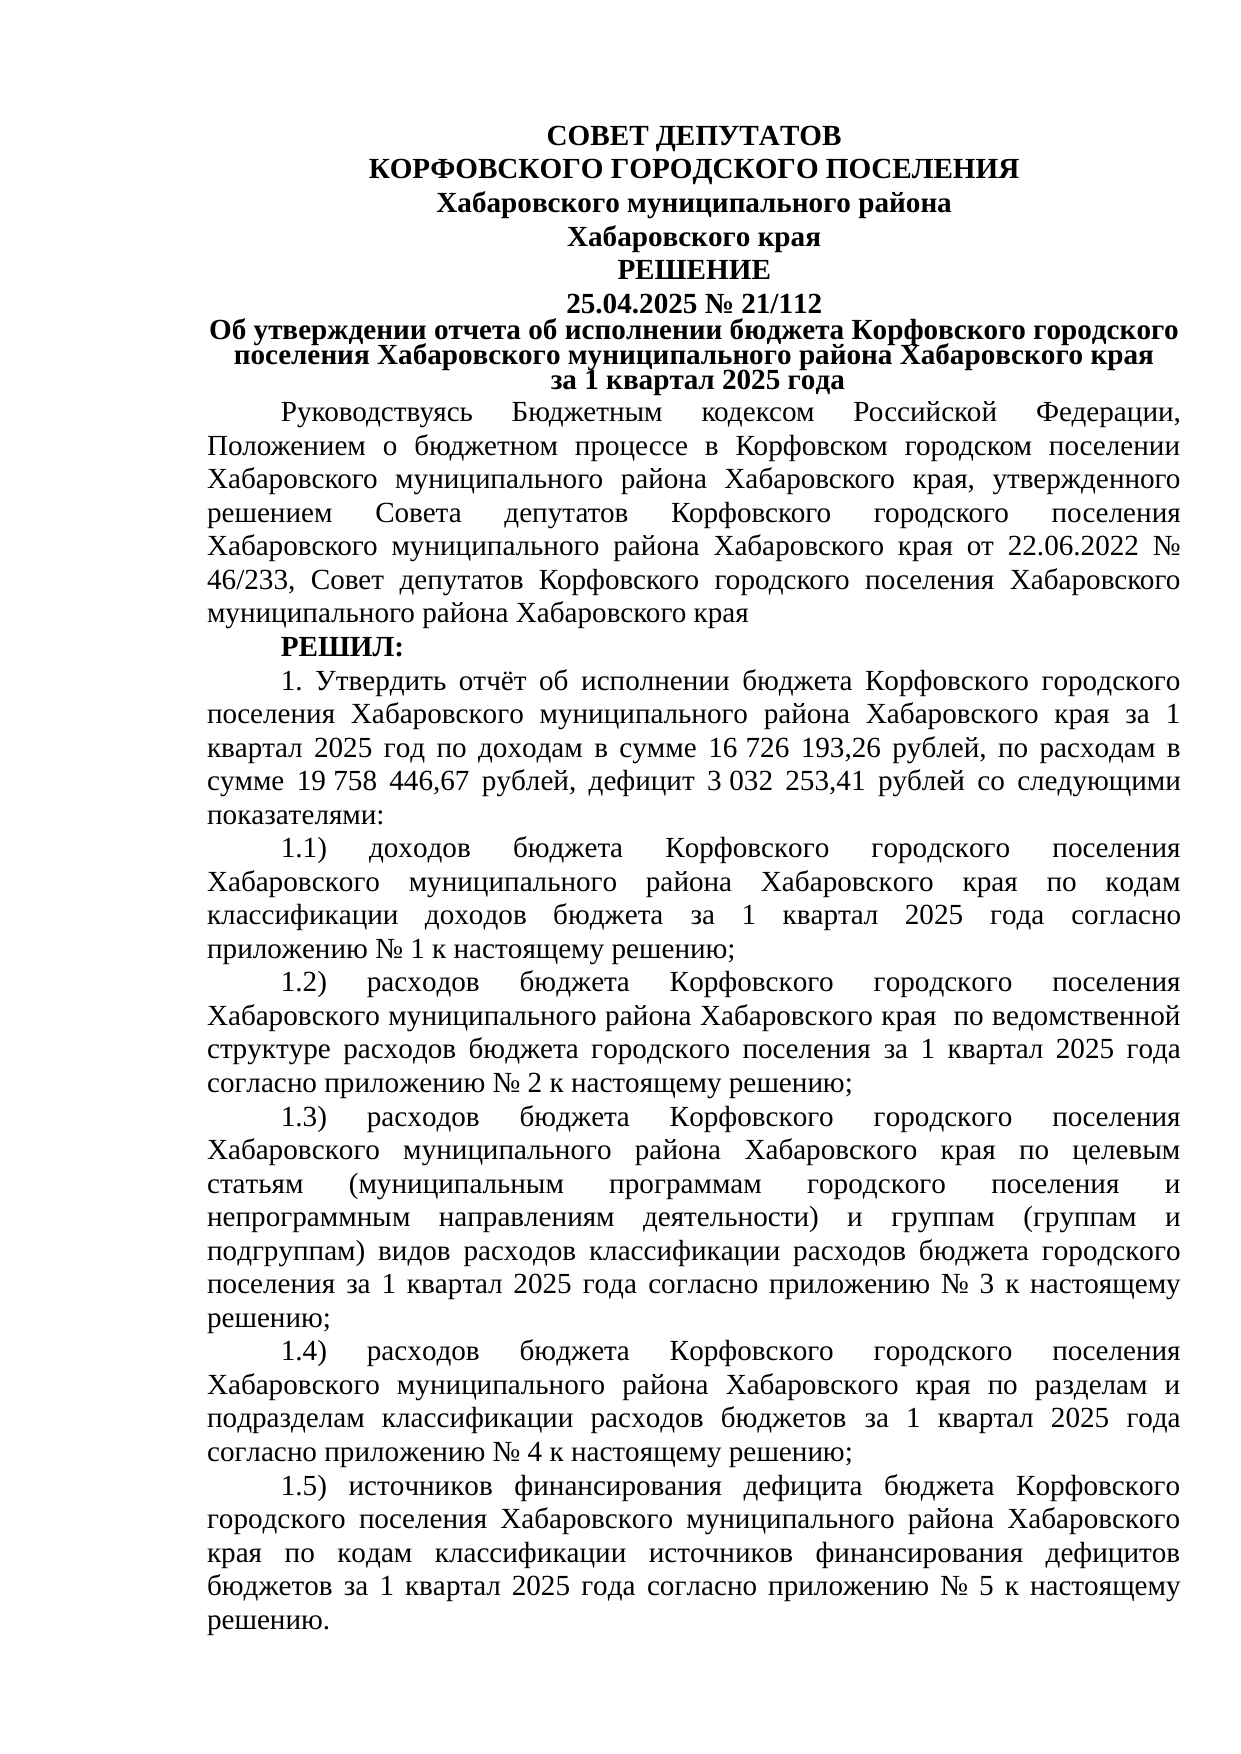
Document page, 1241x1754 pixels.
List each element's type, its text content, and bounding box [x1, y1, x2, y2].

text КОРФОВСКОГО ГОРОДСКОГО ПОСЕЛЕНИЯ [207, 152, 1181, 185]
list 1.1) доходов бюджета Корфовского городского поселения Хабаровского муниципального района Хабаровского края по кодам классификации доходов бюджета за 1 квартал 2025 года согласно приложению № 1 к настоящему решению; [207, 830, 1181, 964]
text СОВЕТ ДЕПУТАТОВ [207, 118, 1181, 152]
text Об утверждении отчета об исполнении бюджета Корфовского городского поселения Хабаровского муниципального района Хабаровского края [207, 319, 1181, 369]
text 25.04.2025 № 21/112 [207, 286, 1181, 319]
list 1.2) расходов бюджета Корфовского городского поселения Хабаровского муниципального района Хабаровского края по ведомственной структуре расходов бюджета городского поселения за 1 квартал 2025 года согласно приложению № 2 к настоящему решению; [207, 964, 1181, 1099]
text Хабаровского края [207, 219, 1181, 252]
text РЕШЕНИЕ [207, 252, 1181, 286]
text 1.5) источников финансирования дефицита бюджета Корфовского городского поселения Хабаровского муниципального района Хабаровского края по кодам классификации источников финансирования дефицитов бюджетов за 1 квартал 2025 года согласно приложению № 5 к настоящему решению. [207, 1468, 1181, 1635]
text Руководствуясь Бюджетным кодексом Российской Федерации, Положением о бюджетном процессе в Корфовском городском поселении Хабаровского муниципального района Хабаровского края, утвержденного решением Совета депутатов Корфовского городского поселения Хабаровского муниципального района Хабаровского края от 22.06.2022 № 46/233, Совет депутатов Корфовского городского поселения Хабаровского муниципального района Хабаровского края [207, 394, 1181, 629]
list 1.3) расходов бюджета Корфовского городского поселения Хабаровского муниципального района Хабаровского края по целевым статьям (муниципальным программам городского поселения и непрограммным направлениям деятельности) и группам (группам и подгруппам) видов расходов классификации расходов бюджета городского поселения за 1 квартал 2025 года согласно приложению № 3 к настоящему решению; [207, 1099, 1181, 1333]
text Хабаровского муниципального района [207, 185, 1181, 219]
list 1.4) расходов бюджета Корфовского городского поселения Хабаровского муниципального района Хабаровского края по разделам и подразделам классификации расходов бюджетов за 1 квартал 2025 года согласно приложению № 4 к настоящему решению; [207, 1333, 1181, 1468]
text за 1 квартал 2025 года [207, 369, 1181, 394]
text 1. Утвердить отчёт об исполнении бюджета Корфовского городского поселения Хабаровского муниципального района Хабаровского края за 1 квартал 2025 год по доходам в сумме 16 726 193,26 рублей, по расходам в сумме 19 758 446,67 рублей, дефицит 3 032 253,41 рублей со следующими показателями: [207, 663, 1181, 830]
text РЕШИЛ: [207, 629, 1181, 663]
